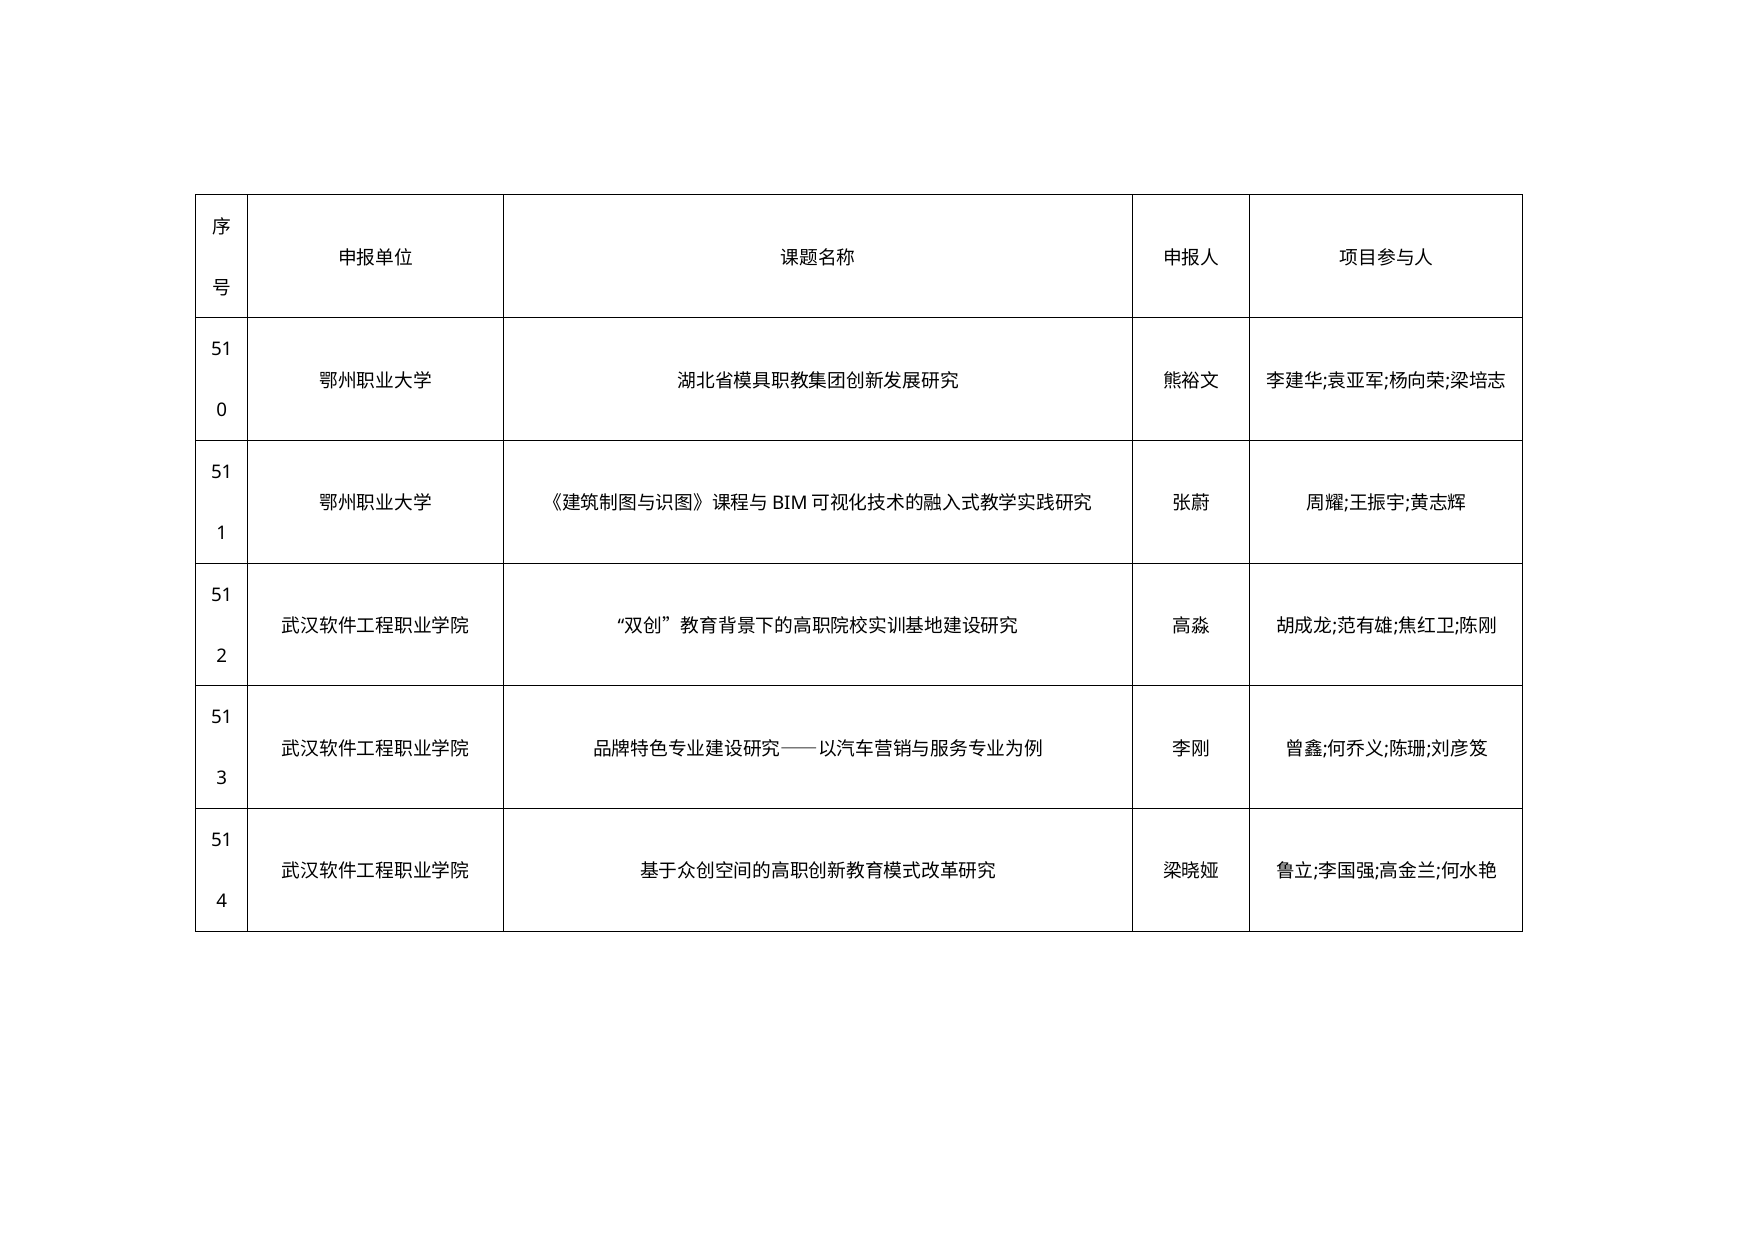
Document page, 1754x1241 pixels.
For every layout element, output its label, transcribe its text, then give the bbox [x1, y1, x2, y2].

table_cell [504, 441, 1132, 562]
table_header 项目参与人 [1250, 195, 1522, 317]
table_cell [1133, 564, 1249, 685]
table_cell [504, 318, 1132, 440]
table_header 课题名称 [504, 195, 1132, 317]
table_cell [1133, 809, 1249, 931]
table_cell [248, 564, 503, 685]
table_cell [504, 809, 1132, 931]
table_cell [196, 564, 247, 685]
table_header 序号 [196, 195, 247, 317]
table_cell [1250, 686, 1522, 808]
table_header 申报人 [1133, 195, 1249, 317]
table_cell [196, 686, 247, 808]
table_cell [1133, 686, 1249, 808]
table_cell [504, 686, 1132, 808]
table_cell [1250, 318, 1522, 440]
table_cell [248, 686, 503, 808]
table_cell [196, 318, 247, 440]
table_header 申报单位 [248, 195, 503, 317]
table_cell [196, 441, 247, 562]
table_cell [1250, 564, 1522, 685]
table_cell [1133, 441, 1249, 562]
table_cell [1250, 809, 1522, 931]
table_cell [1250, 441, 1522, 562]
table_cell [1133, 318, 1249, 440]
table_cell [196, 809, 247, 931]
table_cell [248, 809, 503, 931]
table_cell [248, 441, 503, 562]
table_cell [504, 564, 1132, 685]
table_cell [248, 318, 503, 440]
